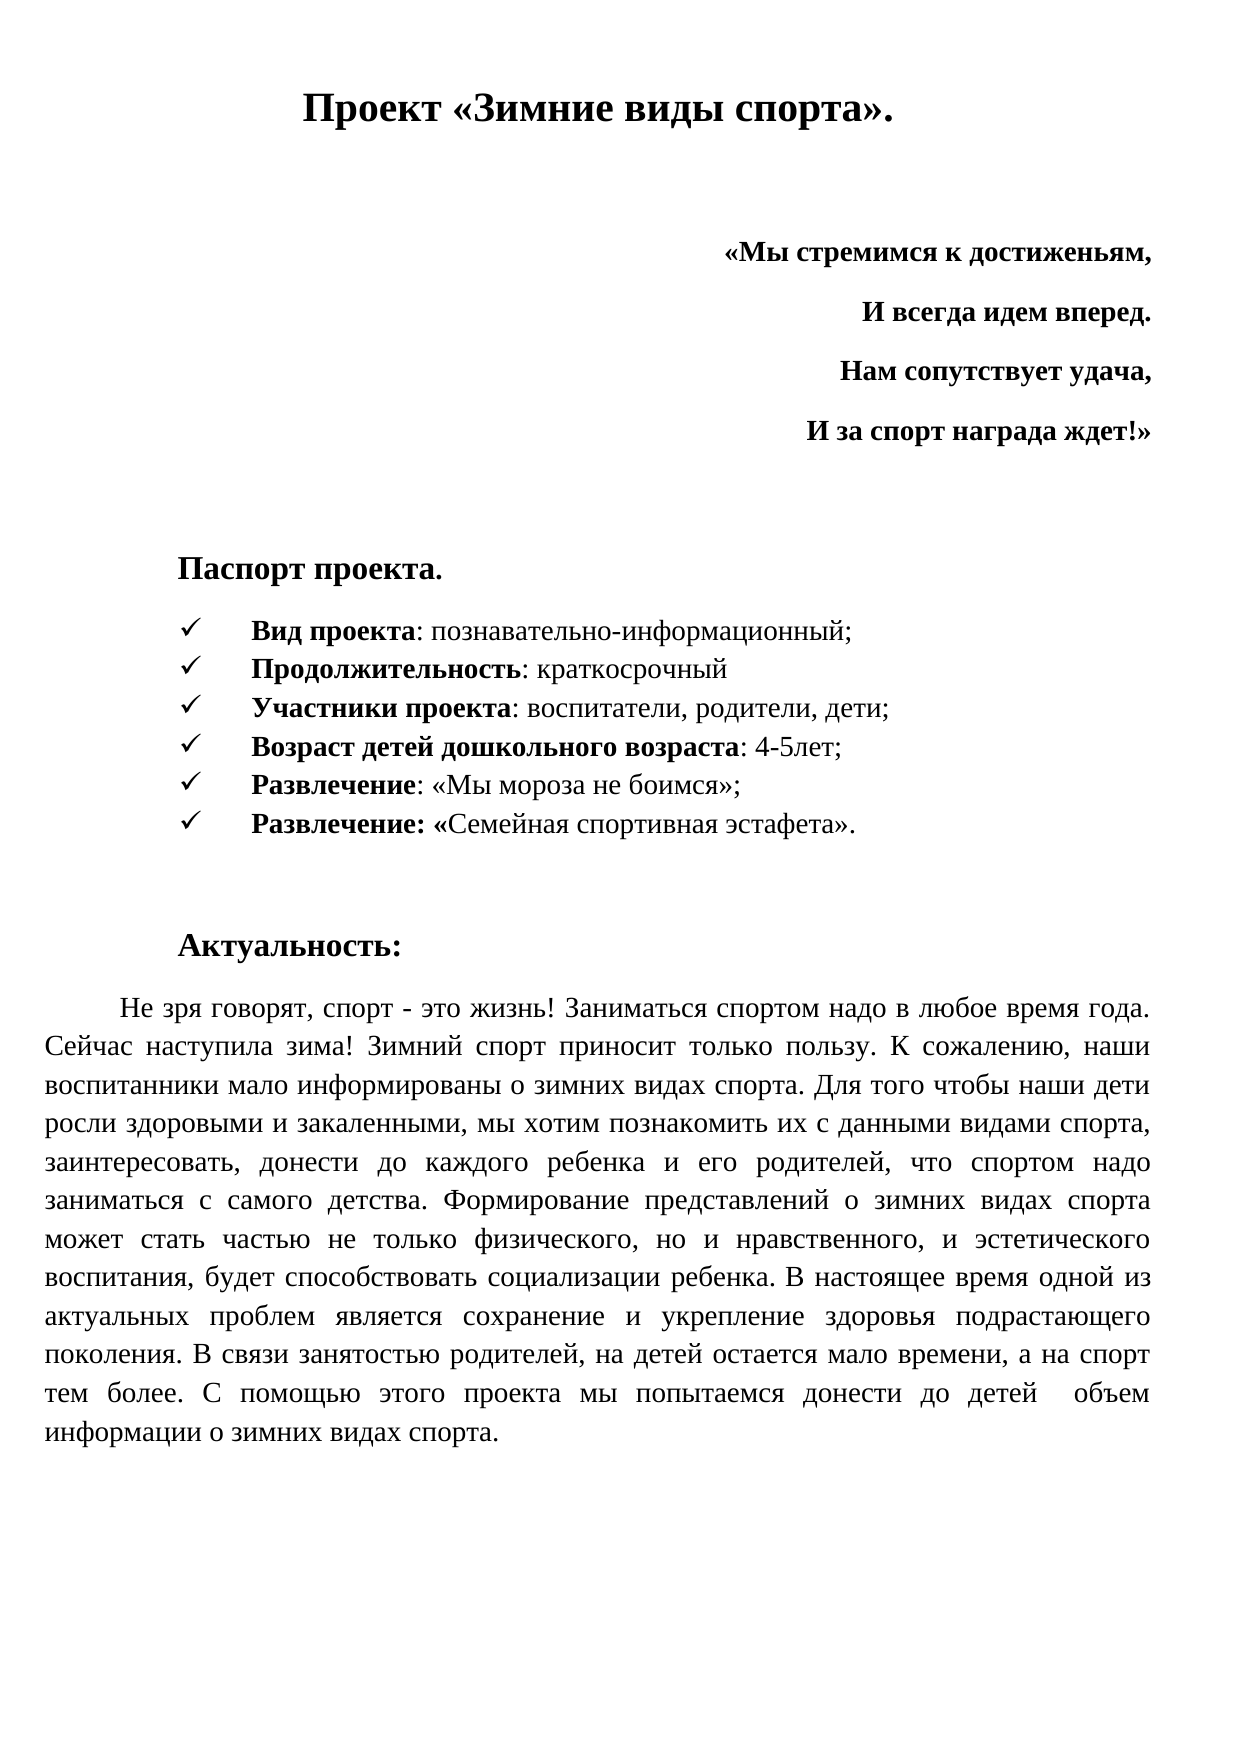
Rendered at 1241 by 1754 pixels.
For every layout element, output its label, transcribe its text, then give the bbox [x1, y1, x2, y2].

list Развлечение: «Семейная спортивная эстафета». [178, 806, 1152, 840]
list Участники проекта: воспитатели, родители, дети; [178, 690, 1152, 724]
text И за спорт награда ждет!» [44, 413, 1152, 446]
text Паспорт проекта. [44, 548, 1152, 586]
list Продолжительность: краткосрочный [178, 651, 1152, 685]
list Развлечение: «Мы мороза не боимся»; [178, 767, 1152, 801]
text Не зря говорят, спорт - это жизнь! Заниматься спортом надо в любое время года. Сейчас наступила зима! Зимний спорт приносит только пользу. К сожалению, наши воспитанники мало информированы о зимних видах спорта. Для того чтобы наши дети росли здоровыми и закаленными, мы хотим познакомить их с данными видами спорта, заинтересовать, донести до каждого ребенка и его родителей, что спортом надо заниматься с самого детства. Формирование представлений о зимних видах спорта может стать частью не только физического, но и нравственного, и эстетического воспитания, будет способствовать социализации ребенка. В настоящее время одной из актуальных проблем является сохранение и укрепление здоровья подрастающего поколения. В связи занятостью родителей, на детей остается мало времени, а на спорт тем более. С помощью этого проекта мы попытаемся донести до детей объем информации о зимних видах спорта. [44, 990, 1152, 1447]
list Вид проекта: познавательно-информационный; [178, 613, 1152, 646]
text Актуальность: [44, 925, 1152, 963]
text «Мы стремимся к достиженьям, [44, 234, 1152, 268]
text Нам сопутствует удача, [44, 353, 1152, 387]
list Возраст детей дошкольного возраста: 4-5лет; [178, 729, 1152, 762]
text И всегда идем вперед. [44, 294, 1152, 327]
text Проект «Зимние виды спорта». [44, 83, 1152, 131]
